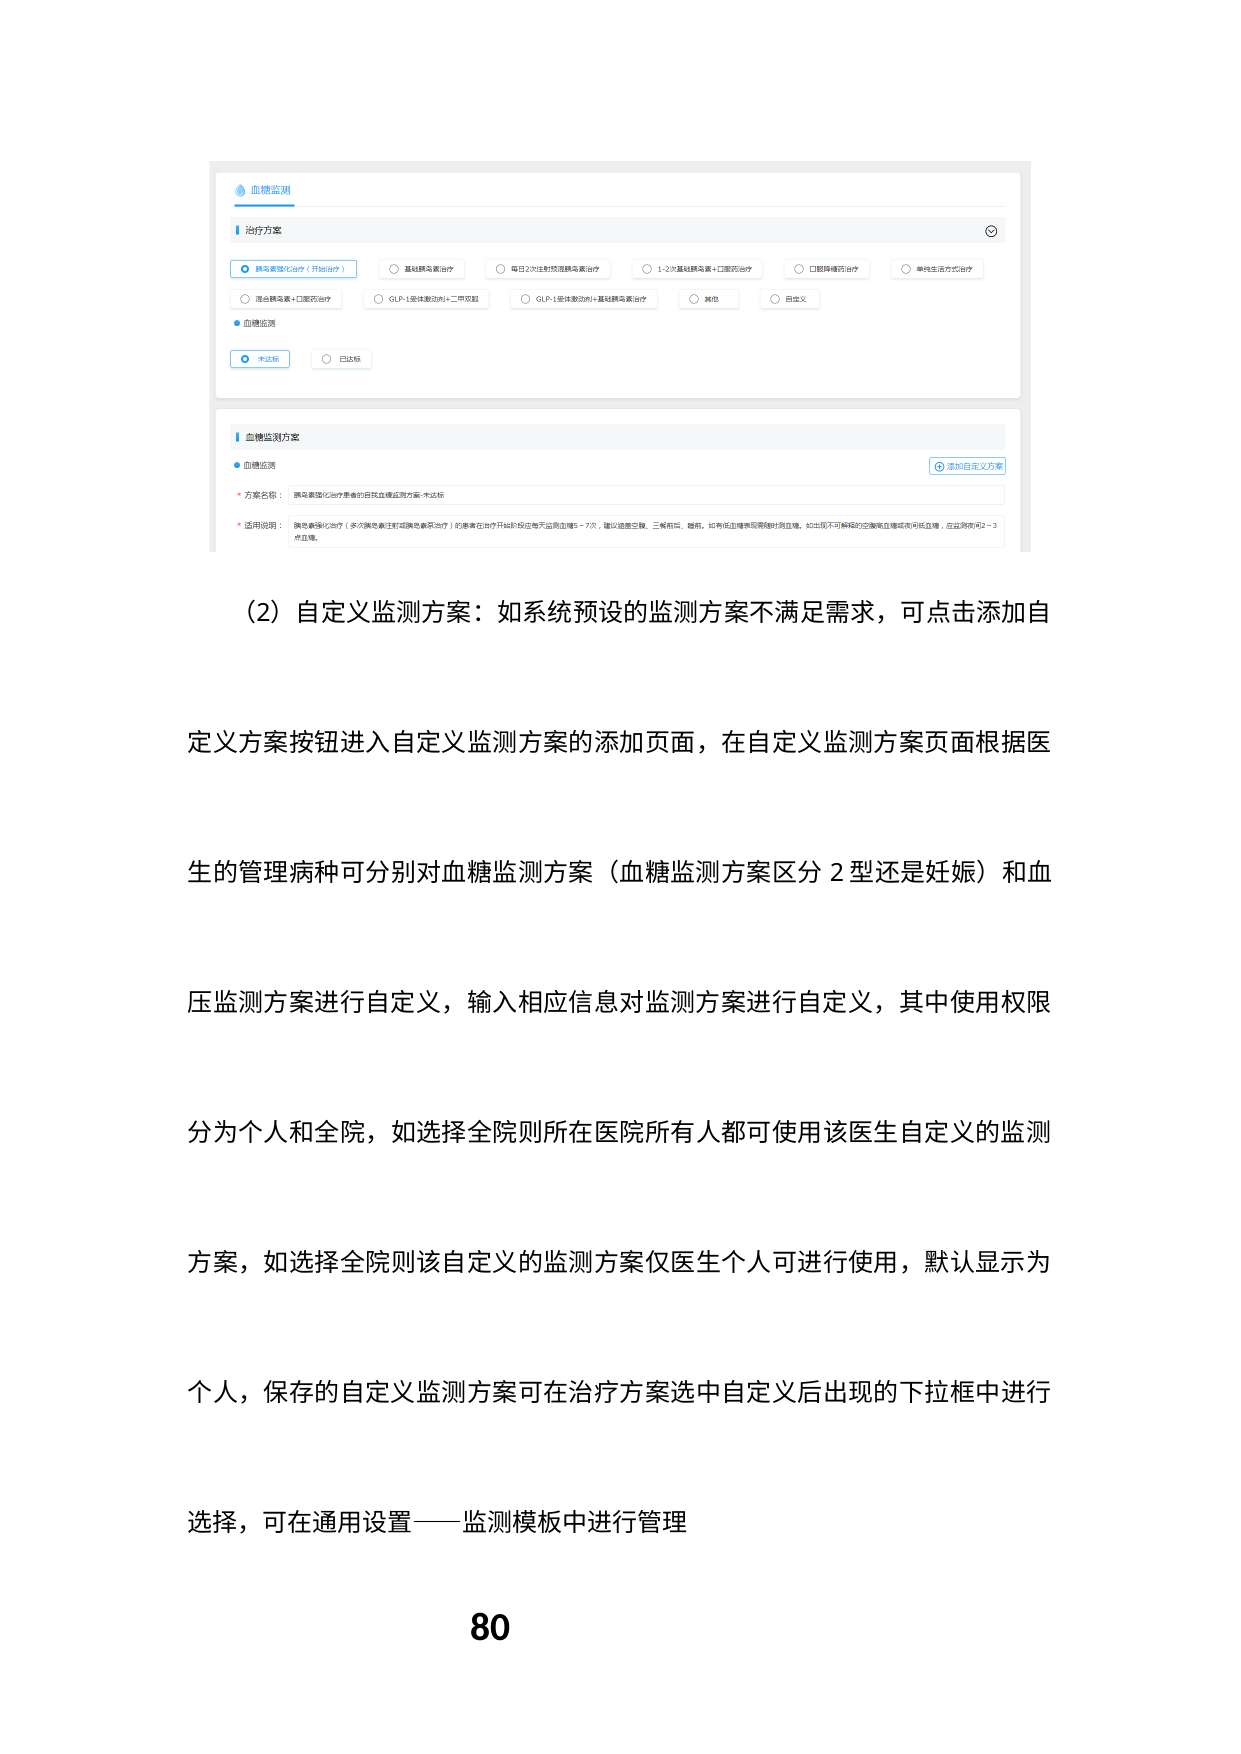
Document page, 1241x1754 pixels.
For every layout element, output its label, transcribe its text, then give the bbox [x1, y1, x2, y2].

picture [209, 161, 1031, 552]
list 自定义监测方案：如系统预设的监测方案不满足需求，可点击添加自定义方案按钮进入自定义监测方案的添加页面，在自定义监测方案页面根据医生的管理病种可分别对血糖监测方案（血糖监测方案区分2型还是妊娠）和血压监测方案进行自定义，输入相应信息对监测方案进行自定义，其中使用权限分为个人和全院，如选择全院则所在医院所有人都可使用该医生自定义的监测方案，如选择全院则该自定义的监测方案仅医生个人可进行使用，默认显示为个人，保存的自定义监测方案可在治疗方案选中自定义后出现的下拉框中进行选择，可在通用设置——监测模板中进行管理 [187, 578, 1053, 1553]
